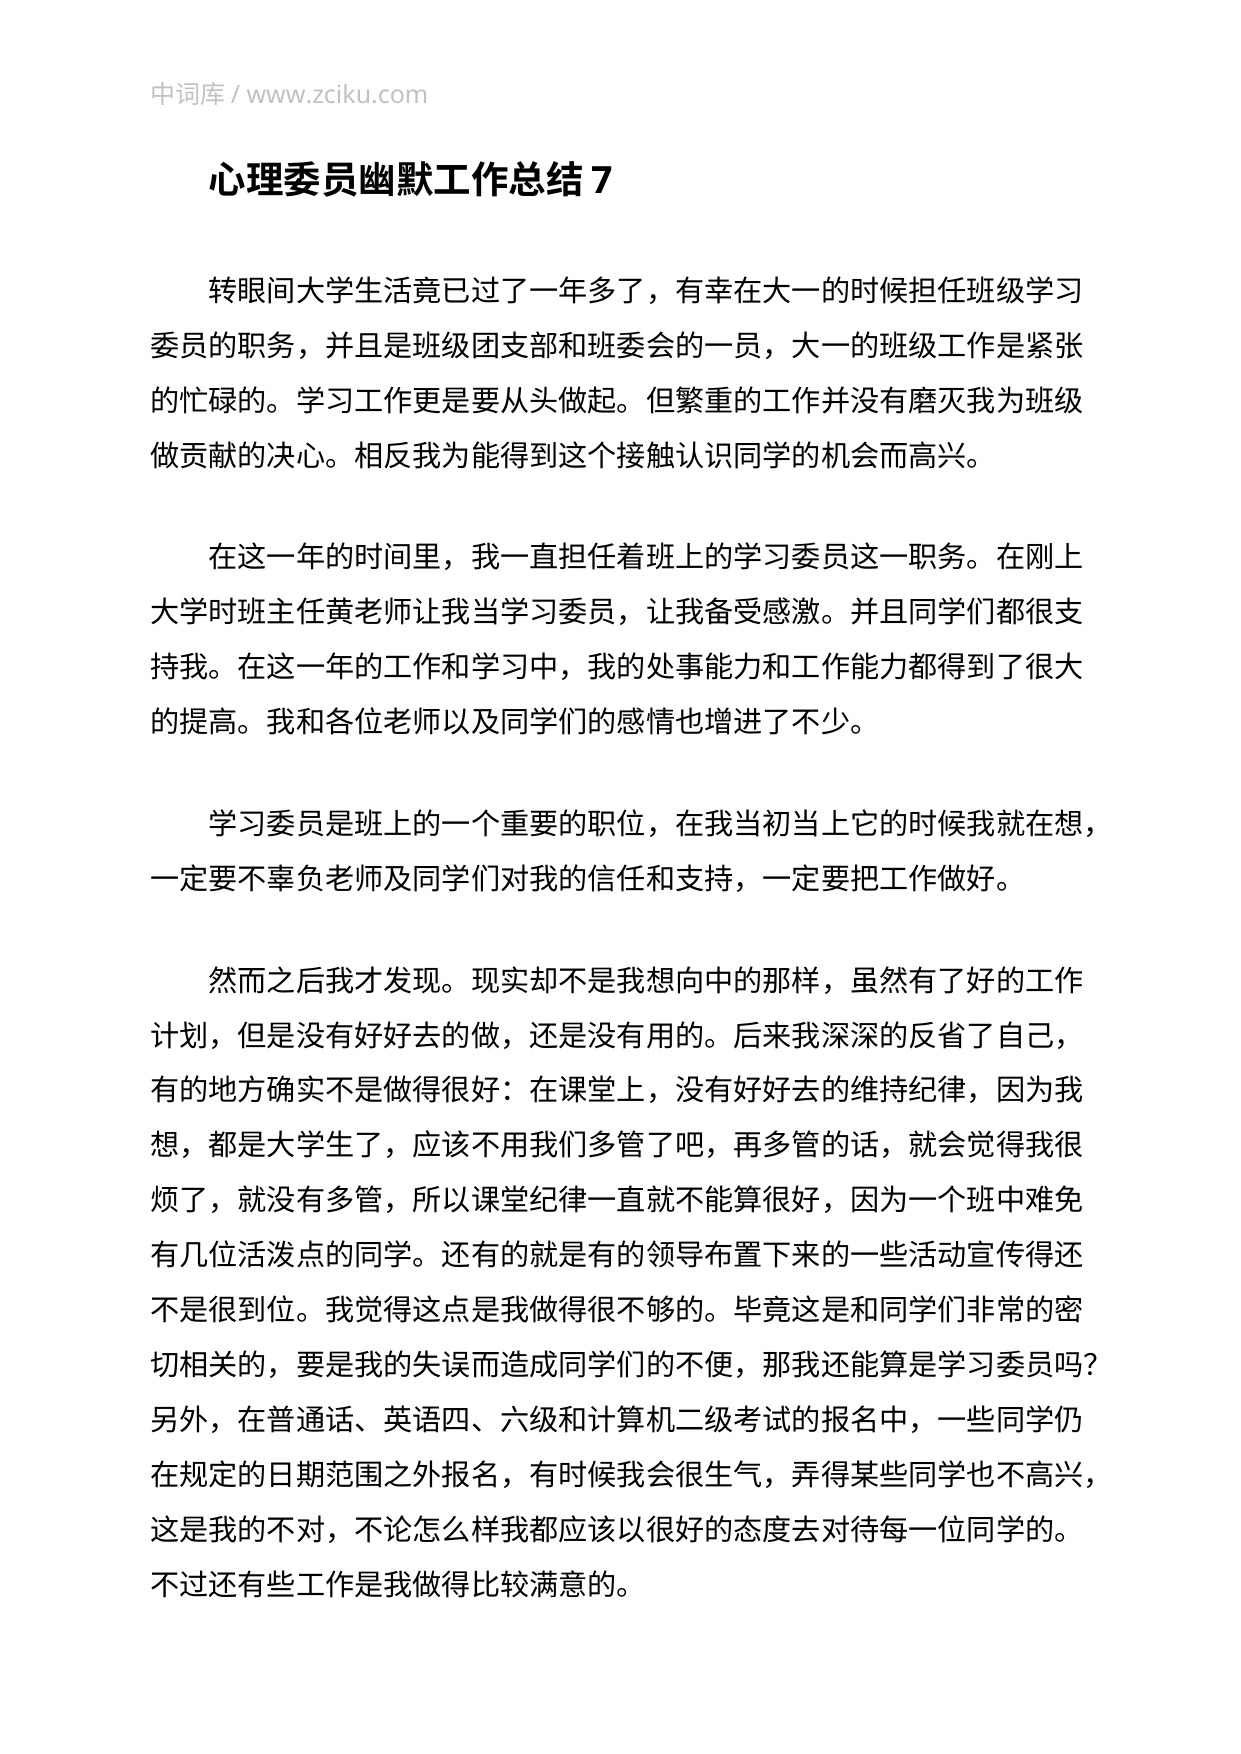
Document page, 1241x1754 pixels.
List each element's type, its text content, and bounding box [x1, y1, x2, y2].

text 然而之后我才发现。现实却不是我想向中的那样，虽然有了好的工作计划，但是没有好好去的做，还是没有用的。后来我深深的反省了自己，有的地方确实不是做得很好：在课堂上，没有好好去的维持纪律，因为我想，都是大学生了，应该不用我们多管了吧，再多管的话，就会觉得我很烦了，就没有多管，所以课堂纪律一直就不能算很好，因为一个班中难免有几位活泼点的同学。还有的就是有的领导布置下来的一些活动宣传得还不是很到位。我觉得这点是我做得很不够的。毕竟这是和同学们非常的密切相关的，要是我的失误而造成同学们的不便，那我还能算是学习委员吗？另外，在普通话、英语四、六级和计算机二级考试的报名中，一些同学仍在规定的日期范围之外报名，有时候我会很生气，弄得某些同学也不高兴，这是我的不对，不论怎么样我都应该以很好的态度去对待每一位同学的。不过还有些工作是我做得比较满意的。 [150, 957, 1090, 1603]
text 转眼间大学生活竟已过了一年多了，有幸在大一的时候担任班级学习委员的职务，并且是班级团支部和班委会的一员，大一的班级工作是紧张的忙碌的。学习工作更是要从头做起。但繁重的工作并没有磨灭我为班级做贡献的决心。相反我为能得到这个接触认识同学的机会而高兴。 [150, 268, 1090, 474]
text 心理委员幽默工作总结7 [150, 150, 1090, 204]
text 在这一年的时间里，我一直担任着班上的学习委员这一职务。在刚上大学时班主任黄老师让我当学习委员，让我备受感激。并且同学们都很支持我。在这一年的工作和学习中，我的处事能力和工作能力都得到了很大的提高。我和各位老师以及同学们的感情也增进了不少。 [150, 534, 1090, 741]
text 学习委员是班上的一个重要的职位，在我当初当上它的时候我就在想，一定要不辜负老师及同学们对我的信任和支持，一定要把工作做好。 [150, 801, 1090, 898]
